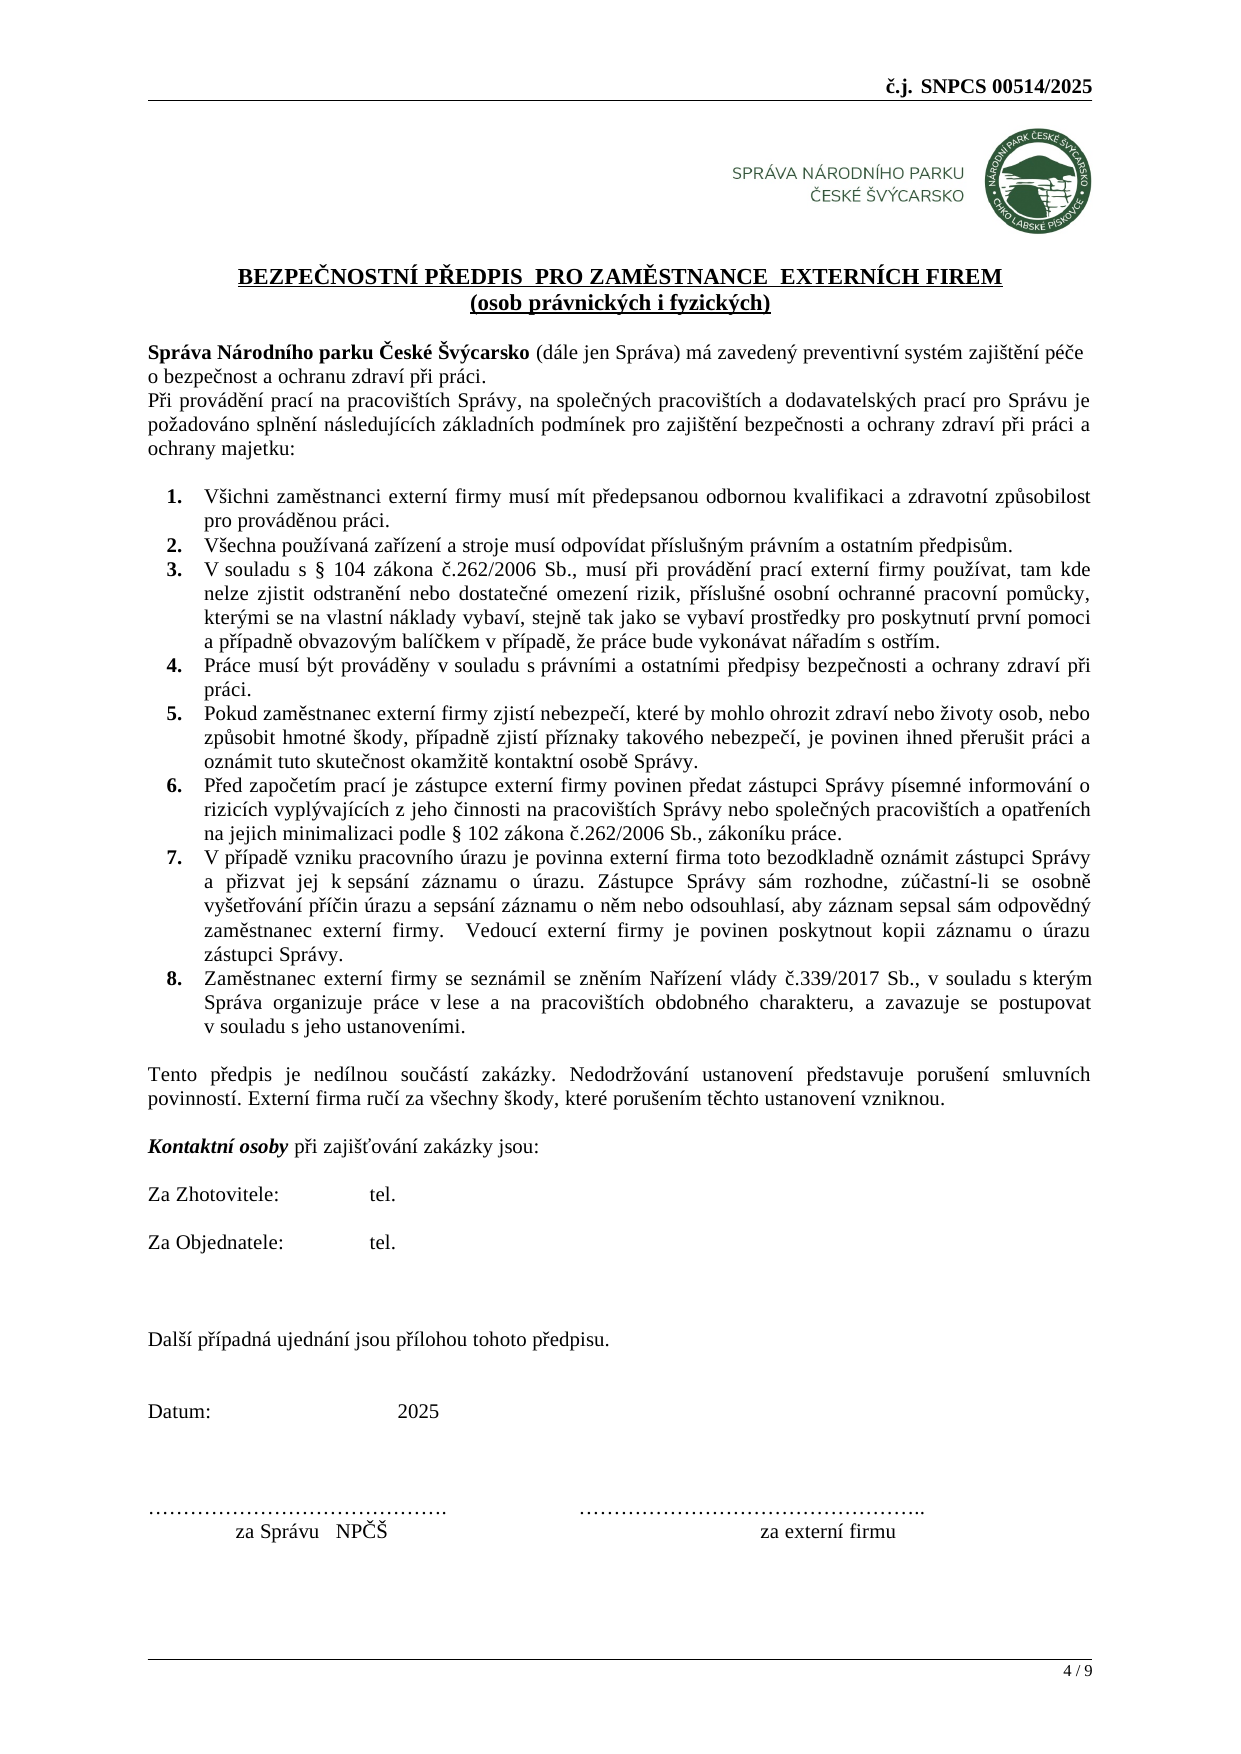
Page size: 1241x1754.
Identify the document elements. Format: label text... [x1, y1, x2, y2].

text Správa Národního parku České Švýcarsko (dále jen Správa) má zavedený preventivní systém zajištění péče o bezpečnost a ochranu zdraví při práci. [148, 340, 1092, 388]
list Všechna používaná zařízení a stroje musí odpovídat příslušným právním a ostatním předpisům. [166, 532, 1092, 556]
text Datum: 2025 [148, 1399, 1092, 1423]
text Tento předpis je nedílnou součástí zakázky. Nedodržování ustanovení představuje porušení smluvních povinností. Externí firma ručí za všechny škody, které porušením těchto ustanovení vzniknou. [148, 1062, 1092, 1110]
text Kontaktní osoby při zajišťování zakázky jsou: [148, 1134, 1092, 1158]
text Za Objednatele: tel. [148, 1230, 1092, 1254]
picture [731, 125, 1093, 236]
text Za Zhotovitele: tel. [148, 1182, 1092, 1206]
text za Správu NPČŠ za externí firmu [148, 1519, 1092, 1543]
list Před započetím prací je zástupce externí firmy povinen předat zástupci Správy písemné informování o rizicích vyplývajících z jeho činnosti na pracovištích Správy nebo společných pracovištích a opatřeních na jejich minimalizaci podle § 102 zákona č.262/2006 Sb., zákoníku práce. [166, 773, 1092, 845]
text Při provádění prací na pracovištích Správy, na společných pracovištích a dodavatelských prací pro Správu je požadováno splnění následujících základních podmínek pro zajištění bezpečnosti a ochrany zdraví při práci a ochrany majetku: [148, 388, 1092, 460]
list V případě vzniku pracovního úrazu je povinna externí firma toto bezodkladně oznámit zástupci Správy a přizvat jej k sepsání záznamu o úrazu. Zástupce Správy sám rozhodne, zúčastní-li se osobně vyšetřování příčin úrazu a sepsání záznamu o něm nebo odsouhlasí, aby záznam sepsal sám odpovědný zaměstnanec externí firmy. Vedoucí externí firmy je povinen poskytnout kopii záznamu o úrazu zástupci Správy. [166, 845, 1092, 966]
text ……………………………………. ………………………………………….. [148, 1495, 1092, 1519]
list Zaměstnanec externí firmy se seznámil se zněním Nařízení vlády č.339/2017 Sb., v souladu s kterým Správa organizuje práce v lese a na pracovištích obdobného charakteru, a zavazuje se postupovat v souladu s jeho ustanoveními. [166, 966, 1092, 1038]
list Práce musí být prováděny v souladu s právními a ostatními předpisy bezpečnosti a ochrany zdraví při práci. [166, 653, 1092, 701]
text (osob právnických i fyzických) [148, 289, 1092, 316]
list Pokud zaměstnanec externí firmy zjistí nebezpečí, které by mohlo ohrozit zdraví nebo životy osob, nebo způsobit hmotné škody, případně zjistí příznaky takového nebezpečí, je povinen ihned přerušit práci a oznámit tuto skutečnost okamžitě kontaktní osobě Správy. [166, 701, 1092, 773]
text Další případná ujednání jsou přílohou tohoto předpisu. [148, 1326, 1092, 1351]
list Všichni zaměstnanci externí firmy musí mít předepsanou odbornou kvalifikaci a zdravotní způsobilost pro prováděnou práci. [166, 484, 1092, 532]
text BEZPEČNOSTNÍ PŘEDPIS PRO ZAMĚSTNANCE EXTERNÍCH FIREM [148, 263, 1092, 289]
list V souladu s § 104 zákona č.262/2006 Sb., musí při provádění prací externí firmy používat, tam kde nelze zjistit odstranění nebo dostatečné omezení rizik, příslušné osobní ochranné pracovní pomůcky, kterými se na vlastní náklady vybaví, stejně tak jako se vybaví prostředky pro poskytnutí první pomoci a případně obvazovým balíčkem v případě, že práce bude vykonávat nářadím s ostřím. [166, 556, 1092, 653]
